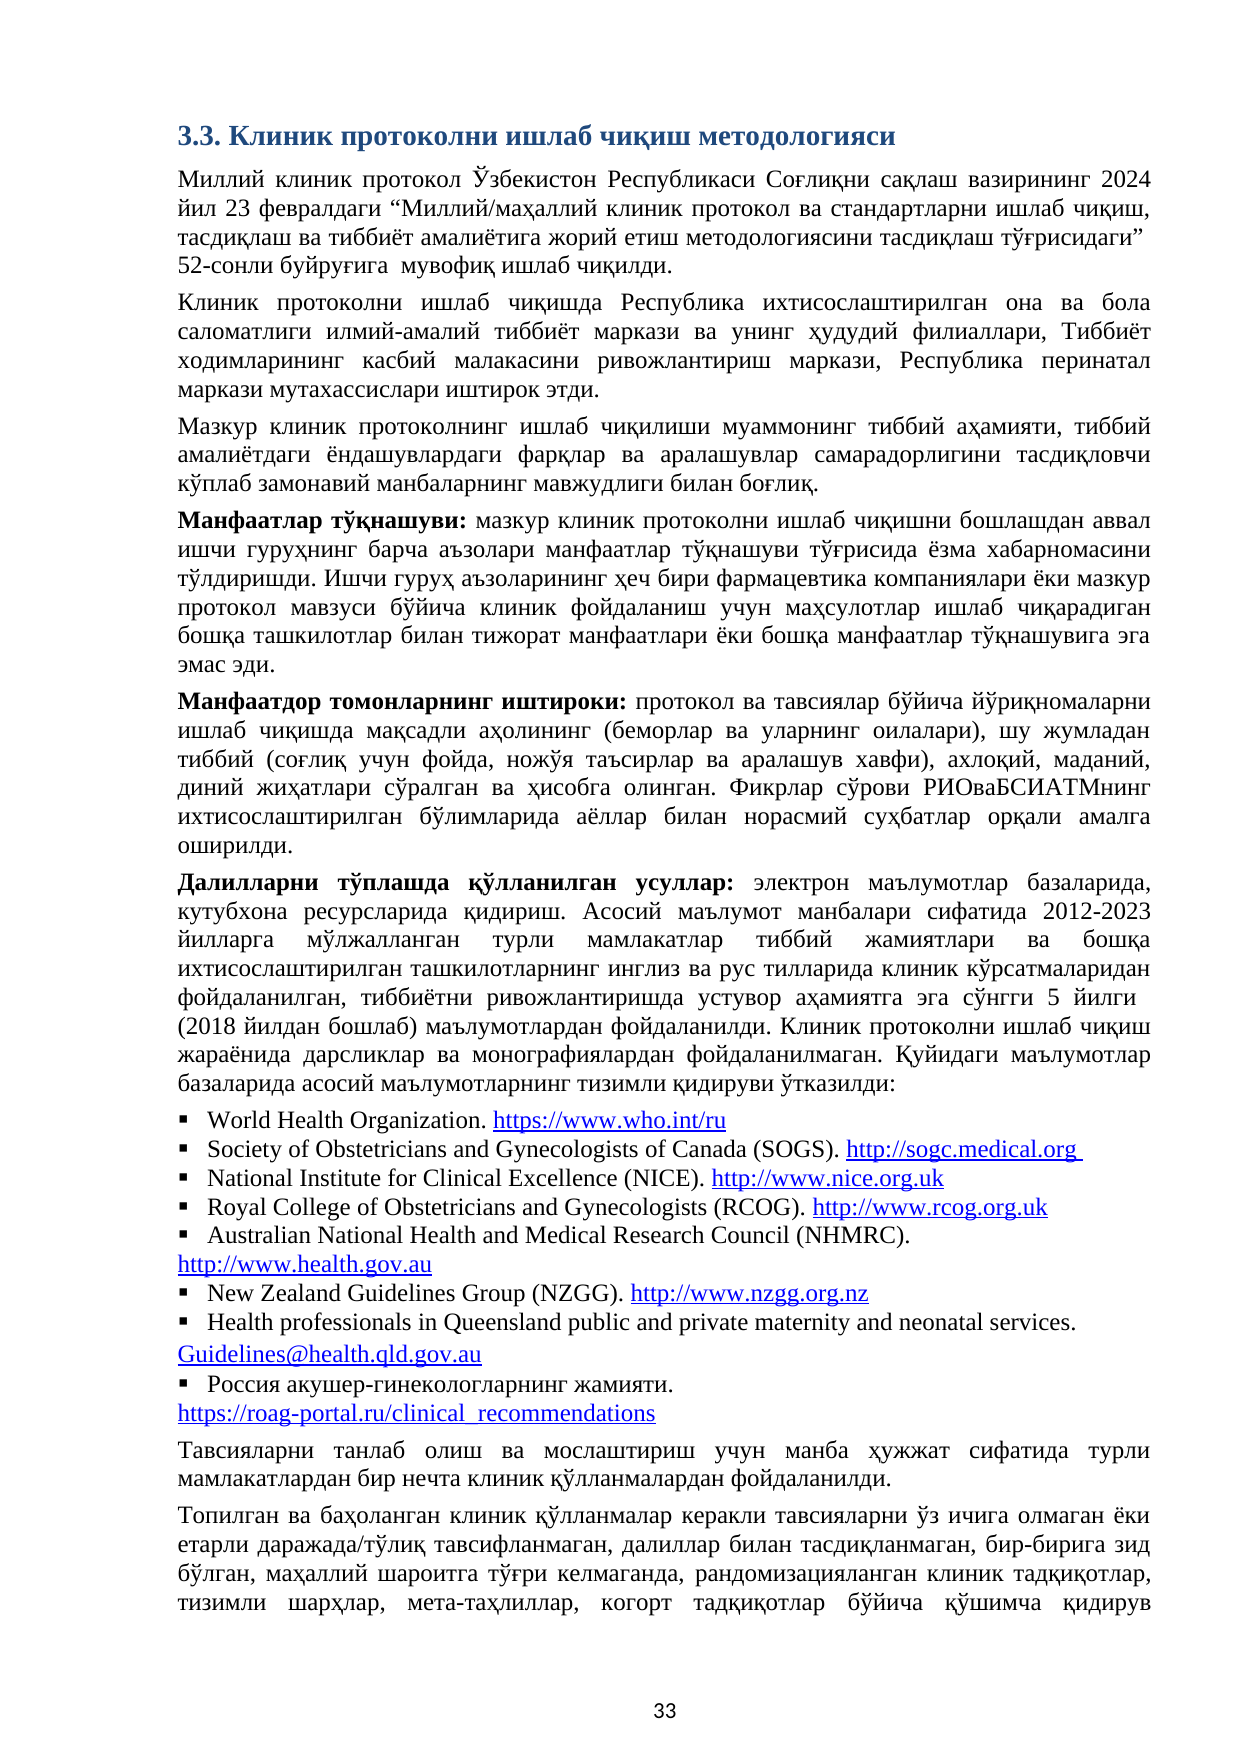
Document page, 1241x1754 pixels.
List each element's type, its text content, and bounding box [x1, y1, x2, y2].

list National Institute for Clinical Excellence (NICE). http://www.nice.org.uk [177, 1163, 1152, 1192]
text Манфаатдор томонларнинг иштироки: протокол ва тавсиялар бўйича йўриқномаларни ишлаб чиқишда мақсадли аҳолининг (беморлар ва уларнинг оилалари), шу жумладан тиббий (соғлиқ учун фойда, ножўя таъсирлар ва аралашув хавфи), ахлоқий, маданий, диний жиҳатлари сўралган ва ҳисобга олинган. Фикрлар сўрови РИОваБСИАТМнинг ихтисослаштирилган бўлимларида аёллар билан норасмий суҳбатлар орқали амалга оширилди. [177, 686, 1152, 859]
list Society of Obstetricians and Gynecologists of Canada (SOGS). http://sogc.medical.org [177, 1134, 1152, 1163]
list World Health Organization. https://www.who.int/ru [177, 1105, 1152, 1134]
list New Zealand Guidelines Group (NZGG). http://www.nzgg.org.nz [177, 1278, 1152, 1307]
text Миллий клиник протокол Ўзбекистон Республикаси Соғлиқни сақлаш вазирининг 2024 йил 23 февралдаги “Миллий/маҳаллий клиник протокол ва стандартларни ишлаб чиқиш, тасдиқлаш ва тиббиёт амалиётига жорий етиш методологиясини тасдиқлаш тўғрисидаги” 52-сонли буйруғига мувофиқ ишлаб чиқилди. [177, 164, 1152, 279]
text Клиник протоколни ишлаб чиқишда Республика ихтисослаштирилган она ва бола саломатлиги илмий-амалий тиббиёт маркази ва унинг ҳудудий филиаллари, Тиббиёт ходимларининг касбий малакасини ривожлантириш маркази, Республика перинатал маркази мутахассислари иштирок этди. [177, 287, 1152, 402]
text Далилларни тўплашда қўлланилган усуллар: электрон маълумотлар базаларида, кутубхона ресурсларида қидириш. Асосий маълумот манбалари сифатида 2012-2023 йилларга мўлжалланган турли мамлакатлар тиббий жамиятлари ва бошқа ихтисослаштирилган ташкилотларнинг инглиз ва рус тилларида клиник кўрсатмаларидан фойдаланилган, тиббиётни ривожлантиришда устувор аҳамиятга эга сўнгги 5 йилги (2018 йилдан бошлаб) маълумотлардан фойдаланилди. Клиник протоколни ишлаб чиқиш жараёнида дарсликлар ва монографиялардан фойдаланилмаган. Қуйидаги маълумотлар базаларида асосий маълумотларнинг тизимли қидируви ўтказилди: [177, 867, 1152, 1097]
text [177, 1501, 1152, 1616]
list Россия акушер-гинекологларнинг жамияти. https://roag-portal.ru/clinical_recommendations [177, 1369, 1152, 1426]
list Australian National Health and Medical Research Council (NHMRC). http://www.health.gov.au [177, 1220, 1152, 1278]
subtitle 3.3. Клиник протоколни ишлаб чиқиш методологияси [177, 118, 1152, 152]
list Royal College of Obstetricians and Gynecologists (RCOG). http://www.rcog.org.uk [177, 1192, 1152, 1220]
text Манфаатлар тўқнашуви: мазкур клиник протоколни ишлаб чиқишни бошлашдан аввал ишчи гуруҳнинг барча аъзолари манфаатлар тўқнашуви тўғрисида ёзма хабарномасини тўлдиришди. Ишчи гуруҳ аъзоларининг ҳеч бири фармацевтика компаниялари ёки мазкур протокол мавзуси бўйича клиник фойдаланиш учун маҳсулотлар ишлаб чиқарадиган бошқа ташкилотлар билан тижорат манфаатлари ёки бошқа манфаатлар тўқнашувига эга эмас эди. [177, 505, 1152, 678]
text Мазкур клиник протоколнинг ишлаб чиқилиши муаммонинг тиббий аҳамияти, тиббий амалиётдаги ёндашувлардаги фарқлар ва аралашувлар самарадорлигини тасдиқловчи кўплаб замонавий манбаларнинг мавжудлиги билан боғлиқ. [177, 411, 1152, 497]
list Health professionals in Queensland public and private maternity and neonatal services. Guidelines@health.qld.gov.au [177, 1307, 1152, 1369]
text Тавсияларни танлаб олиш ва мослаштириш учун манба ҳужжат сифатида турли мамлакатлардан бир нечта клиник қўлланмалардан фойдаланилди. [177, 1435, 1152, 1492]
